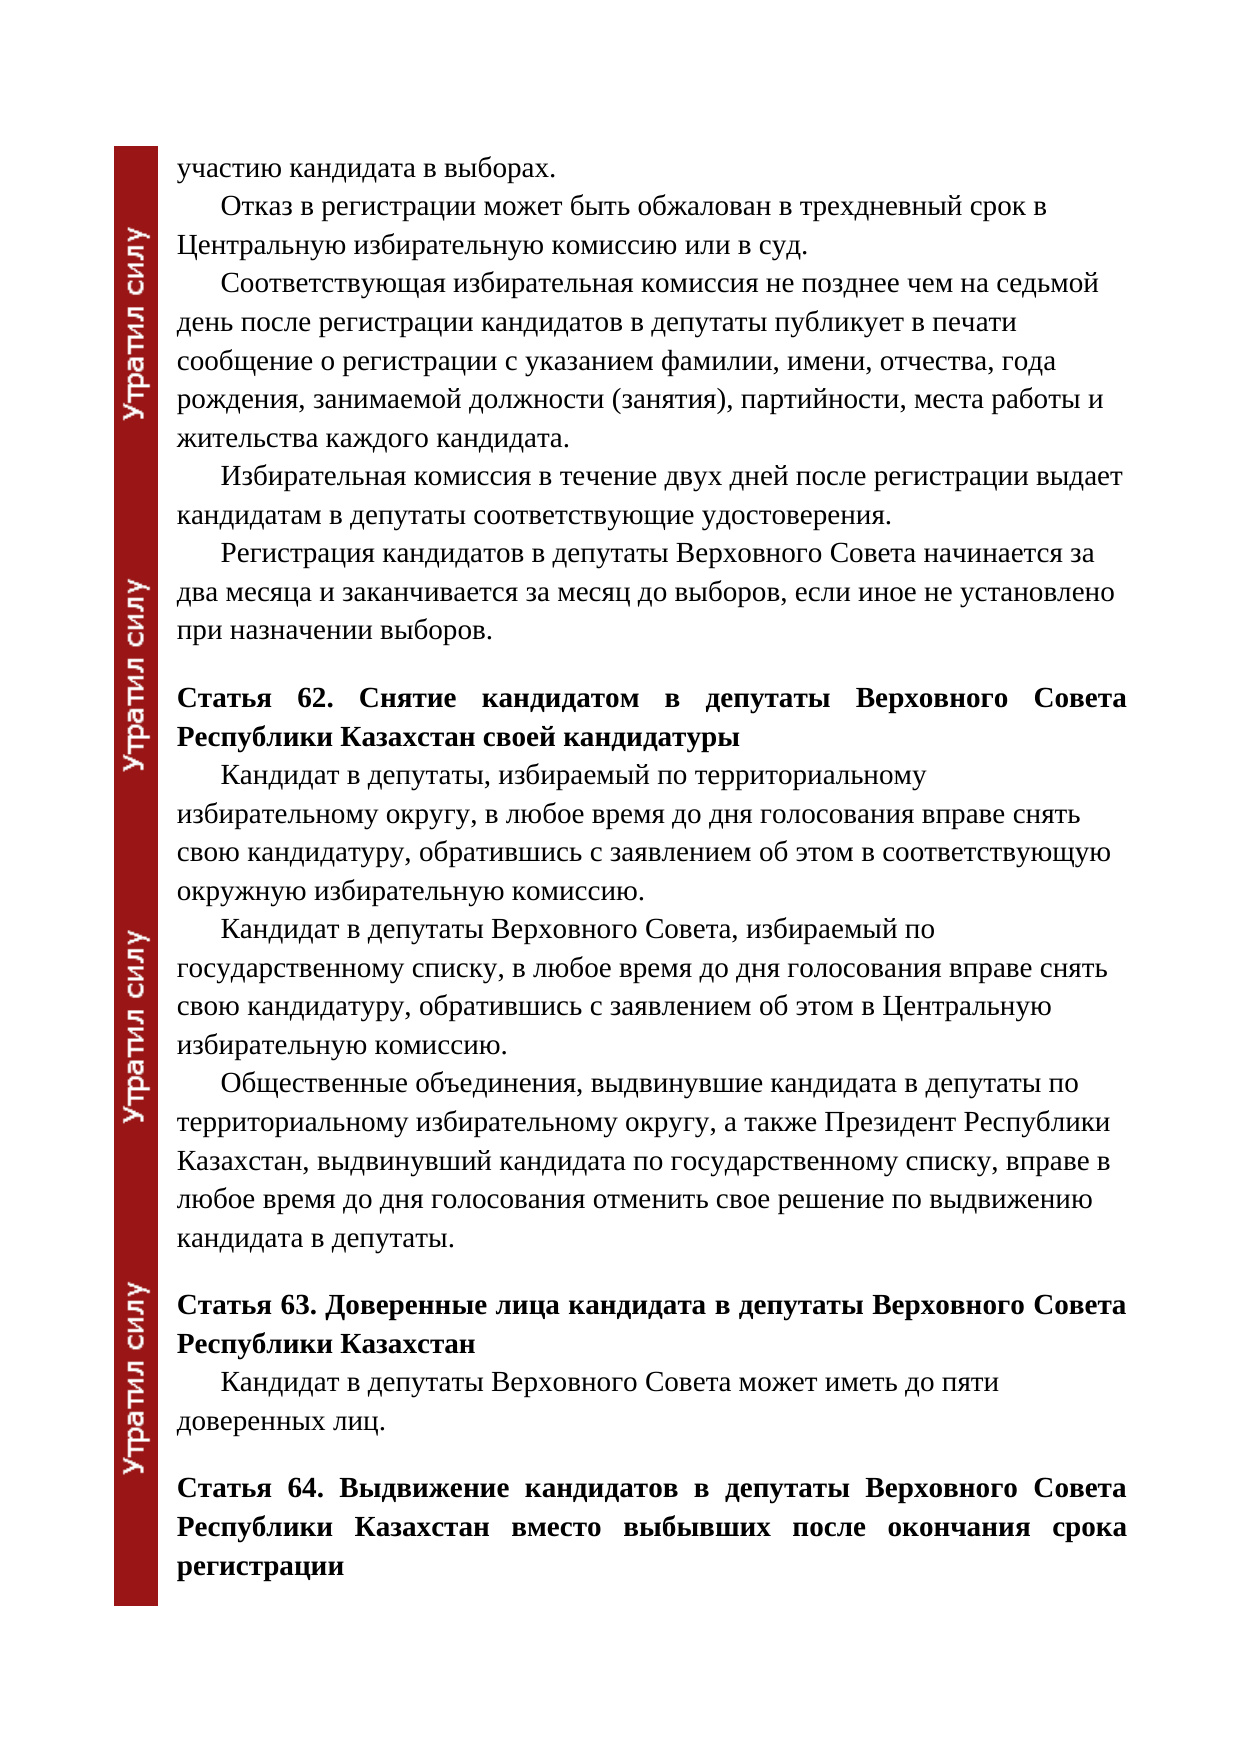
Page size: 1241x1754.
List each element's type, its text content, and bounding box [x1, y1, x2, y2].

picture [114, 1283, 158, 1287]
picture [114, 676, 158, 680]
picture [114, 1467, 158, 1471]
picture [114, 1581, 158, 1606]
picture [114, 752, 158, 757]
text Кандидат в депутаты, избираемый по территориальному избирательному округу, в любое время до дня голосования вправе снять свою кандидатуру, обратившись с заявлением об этом в соответствующую окружную избирательную комиссию. Кандидат в депутаты Верховного Совета, избираемый по государственному списку, в любое время до дня голосования вправе снять свою кандидатуру, обратившись с заявлением об этом в Центральную избирательную комиссию. Общественные объединения, выдвинувшие кандидата в депутаты по территориальному избирательному округу, а также Президент Республики Казахстан, выдвинувший кандидата по государственному списку, вправе в любое время до дня голосования отменить свое решение по выдвижению кандидата в депутаты. [112, 757, 1128, 1283]
text Статья 64. Выдвижение кандидатов в депутаты Верховного Совета Республики Казахстан вместо выбывших после окончания срока регистрации [112, 1471, 1128, 1581]
text Кандидат в депутаты Верховного Совета может иметь до пяти доверенных лиц. [112, 1364, 1128, 1467]
text Статья 63. Доверенные лица кандидата в депутаты Верховного Совета Республики Казахстан [112, 1287, 1128, 1359]
picture [114, 1359, 158, 1364]
text Статья 62. Снятие кандидатом в депутаты Верховного Совета Республики Казахстан своей кандидатуры [112, 680, 1128, 752]
picture [114, 146, 158, 150]
